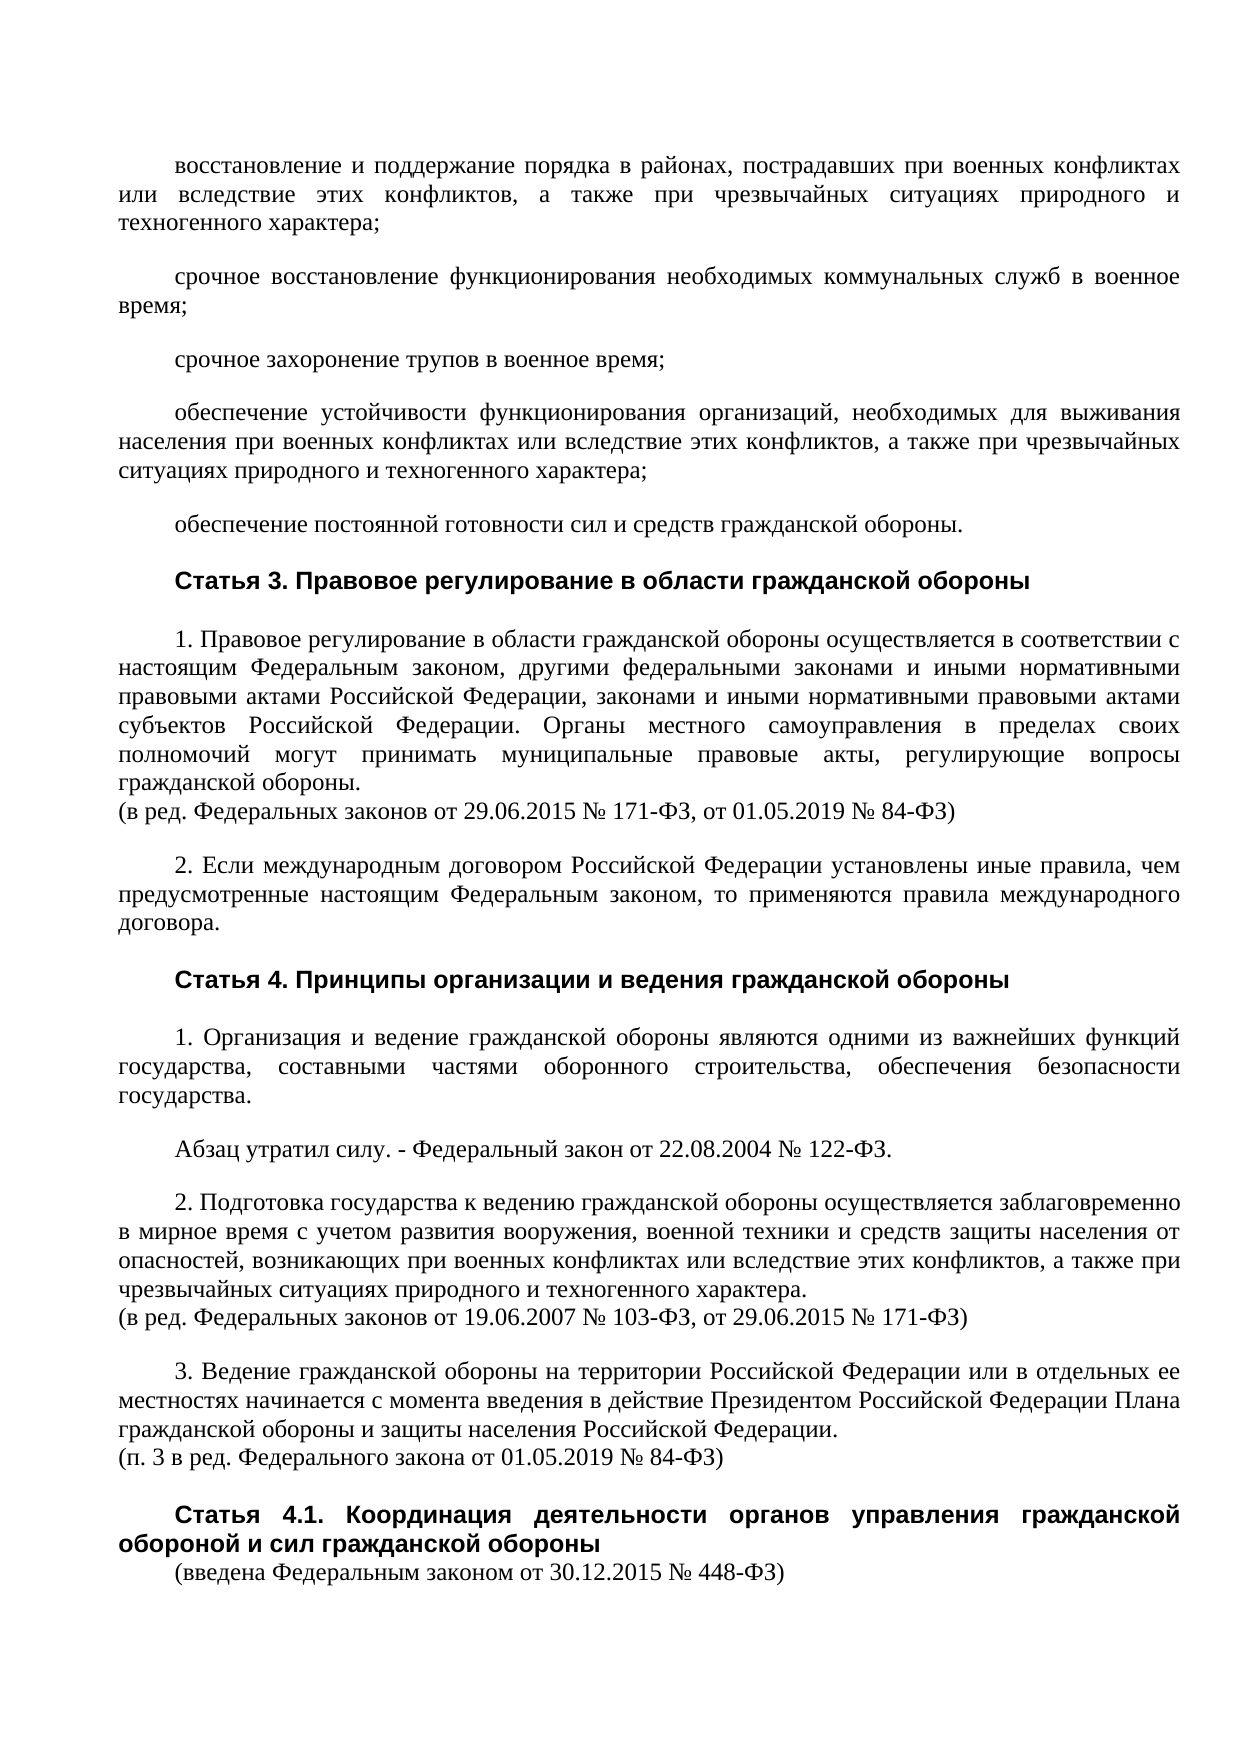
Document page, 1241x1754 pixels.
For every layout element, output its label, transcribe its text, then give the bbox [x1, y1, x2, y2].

text 1. Организация и ведение гражданской обороны являются одними из важнейших функций государства, составными частями оборонного строительства, обеспечения безопасности государства. [118, 1022, 1181, 1109]
text обеспечение устойчивости функционирования организаций, необходимых для выживания населения при военных конфликтах или вследствие этих конфликтов, а также при чрезвычайных ситуациях природного и техногенного характера; [118, 397, 1181, 484]
text обеспечение постоянной готовности сил и средств гражданской обороны. [118, 509, 1181, 537]
text 2. Подготовка государства к ведению гражданской обороны осуществляется заблаговременно в мирное время с учетом развития вооружения, военной техники и средств защиты населения от опасностей, возникающих при военных конфликтах или вследствие этих конфликтов, а также при чрезвычайных ситуациях природного и техногенного характера. [118, 1187, 1181, 1302]
title Статья 3. Правовое регулирование в области гражданской обороны [118, 566, 1181, 595]
text срочное восстановление функционирования необходимых коммунальных служб в военное время; [118, 261, 1181, 319]
text восстановление и поддержание порядка в районах, пострадавших при военных конфликтах или вследствие этих конфликтов, а также при чрезвычайных ситуациях природного и техногенного характера; [118, 150, 1181, 236]
text 2. Если международным договором Российской Федерации установлены иные правила, чем предусмотренные настоящим Федеральным законом, то применяются правила международного договора. [118, 850, 1181, 936]
text (п. 3 в ред. Федерального закона от 01.05.2019 № 84-ФЗ) [118, 1442, 1181, 1471]
title Статья 4.1. Координация деятельности органов управления гражданской обороной и сил гражданской обороны [118, 1500, 1181, 1557]
title Статья 4. Принципы организации и ведения гражданской обороны [118, 965, 1181, 994]
text 3. Ведение гражданской обороны на территории Российской Федерации или в отдельных ее местностях начинается с момента введения в действие Президентом Российской Федерации Плана гражданской обороны и защиты населения Российской Федерации. [118, 1356, 1181, 1442]
text Абзац утратил силу. - Федеральный закон от 22.08.2004 № 122-ФЗ. [118, 1134, 1181, 1162]
text (в ред. Федеральных законов от 19.06.2007 № 103-ФЗ, от 29.06.2015 № 171-ФЗ) [118, 1302, 1181, 1331]
text срочное захоронение трупов в военное время; [118, 344, 1181, 372]
text (введена Федеральным законом от 30.12.2015 № 448-ФЗ) [118, 1557, 1181, 1586]
text 1. Правовое регулирование в области гражданской обороны осуществляется в соответствии с настоящим Федеральным законом, другими федеральными законами и иными нормативными правовыми актами Российской Федерации, законами и иными нормативными правовыми актами субъектов Российской Федерации. Органы местного самоуправления в пределах своих полномочий могут принимать муниципальные правовые акты, регулирующие вопросы гражданской обороны. [118, 624, 1181, 796]
text (в ред. Федеральных законов от 29.06.2015 № 171-ФЗ, от 01.05.2019 № 84-ФЗ) [118, 796, 1181, 825]
